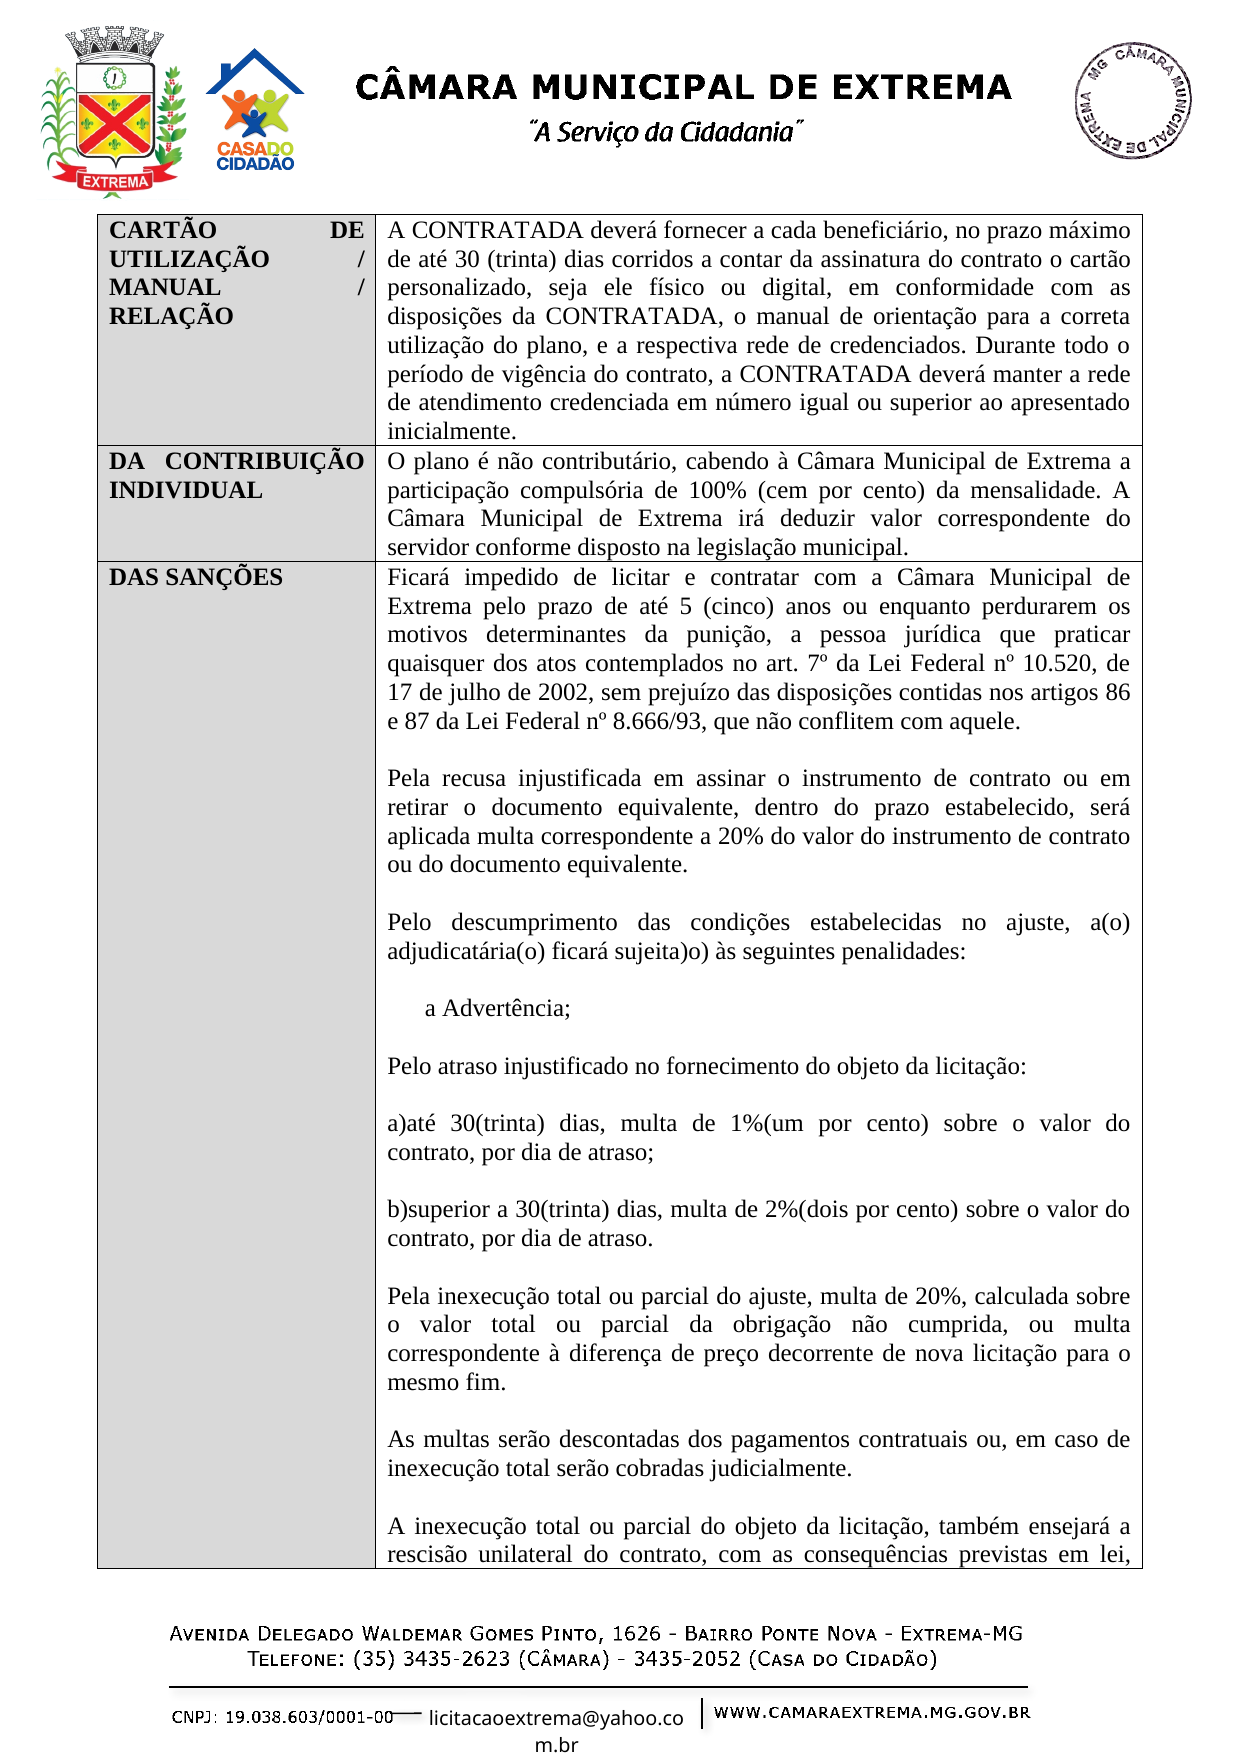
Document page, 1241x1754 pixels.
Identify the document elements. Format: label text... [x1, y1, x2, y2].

table_cell O plano é não contributário, cabendo à Câmara Municipal de Extrema a participação compulsória de 100% (cem por cento) da mensalidade. A Câmara Municipal de Extrema irá deduzir valor correspondente do servidor conforme disposto na legislação municipal. [376, 446, 1142, 561]
table_cell A CONTRATADA deverá fornecer a cada beneficiário, no prazo máximo de até 30 (trinta) dias corridos a contar da assinatura do contrato o cartão personalizado, seja ele físico ou digital, em conformidade com as disposições da CONTRATADA, o manual de orientação para a correta utilização do plano, e a respectiva rede de credenciados. Durante todo o período de vigência do contrato, a CONTRATADA deverá manter a rede de atendimento credenciada em número igual ou superior ao apresentado inicialmente. [376, 215, 1142, 445]
table_cell DA CONTRIBUIÇÃO INDIVIDUAL [98, 446, 375, 561]
picture [1068, 33, 1199, 172]
table_cell DAS SANÇÕES [98, 562, 375, 1568]
picture [205, 48, 305, 172]
table_cell CARTÃO DE UTILIZAÇÃO / MANUAL / RELAÇÃO [98, 215, 375, 445]
picture [36, 20, 189, 204]
